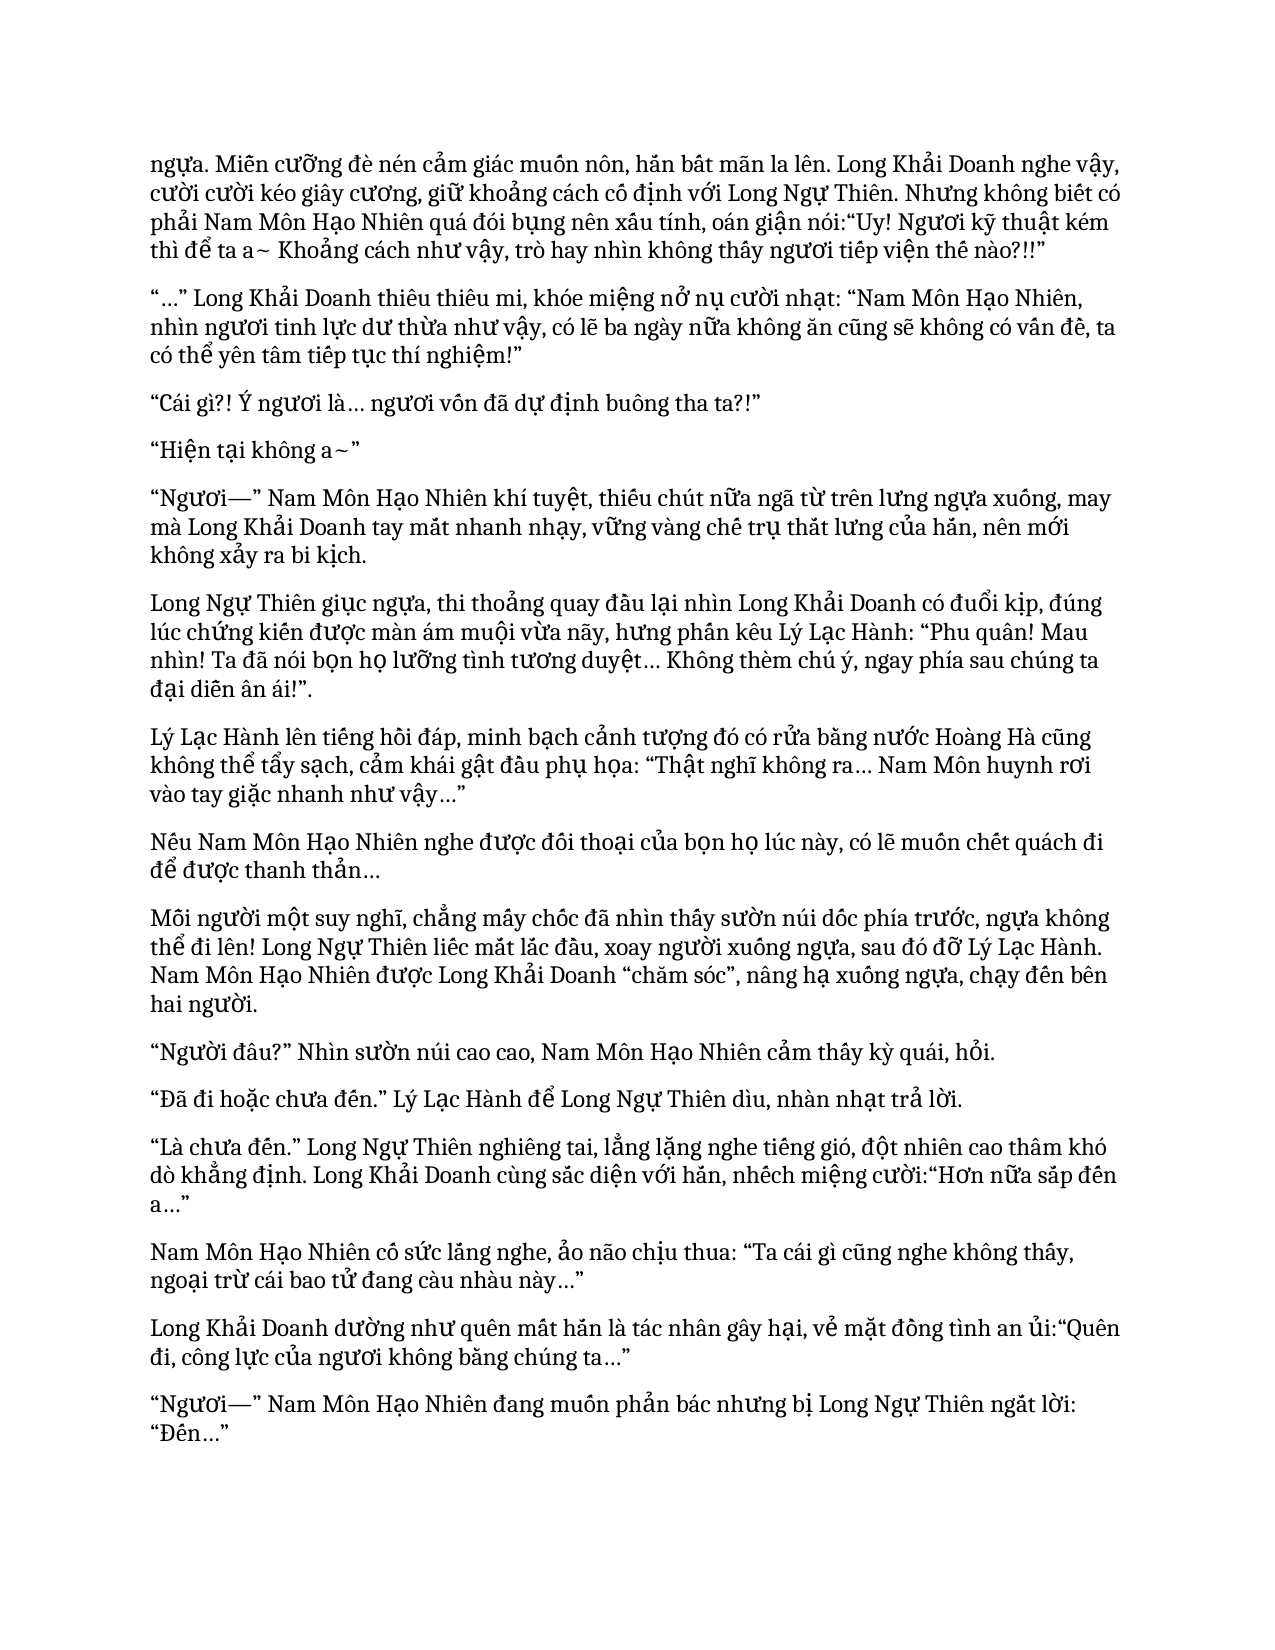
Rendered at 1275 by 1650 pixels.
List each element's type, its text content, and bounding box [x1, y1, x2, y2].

text “Đã đi hoặc chưa đến.” Lý Lạc Hành để Long Ngự Thiên dìu, nhàn nhạt trả lời. [150, 1085, 1125, 1114]
text “Cái gì?! Ý ngươi là… ngươi vốn đã dự định buông tha ta?!” [150, 389, 1125, 417]
text “Là chưa đến.” Long Ngự Thiên nghiêng tai, lẳng lặng nghe tiếng gió, đột nhiên cao thâm khó dò khẳng định. Long Khải Doanh cùng sắc diện với hắn, nhếch miệng cười:“Hơn nữa sắp đến a…” [150, 1132, 1125, 1219]
text Long Ngự Thiên giục ngựa, thi thoảng quay đầu lại nhìn Long Khải Doanh có đuổi kịp, đúng lúc chứng kiến được màn ám muội vừa nãy, hưng phấn kêu Lý Lạc Hành: “Phu quân! Mau nhìn! Ta đã nói bọn họ lưỡng tình tương duyệt… Không thèm chú ý, ngay phía sau chúng ta đại diễn ân ái!”. [150, 589, 1125, 704]
text “Hiện tại không a~” [150, 436, 1125, 465]
text Nếu Nam Môn Hạo Nhiên nghe được đối thoại của bọn họ lúc này, có lẽ muốn chết quách đi để được thanh thản… [150, 827, 1125, 885]
text Lý Lạc Hành lên tiếng hồi đáp, minh bạch cảnh tượng đó có rửa bằng nước Hoàng Hà cũng không thể tẩy sạch, cảm khái gật đầu phụ họa: “Thật nghĩ không ra… Nam Môn huynh rơi vào tay giặc nhanh như vậy…” [150, 722, 1125, 809]
text Mỗi người một suy nghĩ, chẳng mấy chốc đã nhìn thấy sườn núi dốc phía trước, ngựa không thể đi lên! Long Ngự Thiên liếc mắt lắc đầu, xoay người xuống ngựa, sau đó đỡ Lý Lạc Hành. Nam Môn Hạo Nhiên được Long Khải Doanh “chăm sóc”, nâng hạ xuống ngựa, chạy đến bên hai người. [150, 904, 1125, 1019]
text “Người đâu?” Nhìn sườn núi cao cao, Nam Môn Hạo Nhiên cảm thấy kỳ quái, hỏi. [150, 1037, 1125, 1066]
text Long Khải Doanh dường như quên mất hắn là tác nhân gây hại, vẻ mặt đồng tình an ủi:“Quên đi, công lực của ngươi không bằng chúng ta…” [150, 1314, 1125, 1371]
text “Ngươi—” Nam Môn Hạo Nhiên khí tuyệt, thiếu chút nữa ngã từ trên lưng ngựa xuống, may mà Long Khải Doanh tay mắt nhanh nhạy, vững vàng chế trụ thắt lưng của hắn, nên mới không xảy ra bi kịch. [150, 484, 1125, 570]
text “…” Long Khải Doanh thiêu thiêu mi, khóe miệng nở nụ cười nhạt: “Nam Môn Hạo Nhiên, nhìn ngươi tinh lực dư thừa như vậy, có lẽ ba ngày nữa không ăn cũng sẽ không có vấn đề, ta có thể yên tâm tiếp tục thí nghiệm!” [150, 284, 1125, 370]
text Nam Môn Hạo Nhiên cố sức lắng nghe, ảo não chịu thua: “Ta cái gì cũng nghe không thấy, ngoại trừ cái bao tử đang càu nhàu này…” [150, 1237, 1125, 1295]
text “Ngươi—” Nam Môn Hạo Nhiên đang muốn phản bác nhưng bị Long Ngự Thiên ngắt lời: “Đến…” [150, 1390, 1125, 1447]
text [150, 150, 1125, 265]
